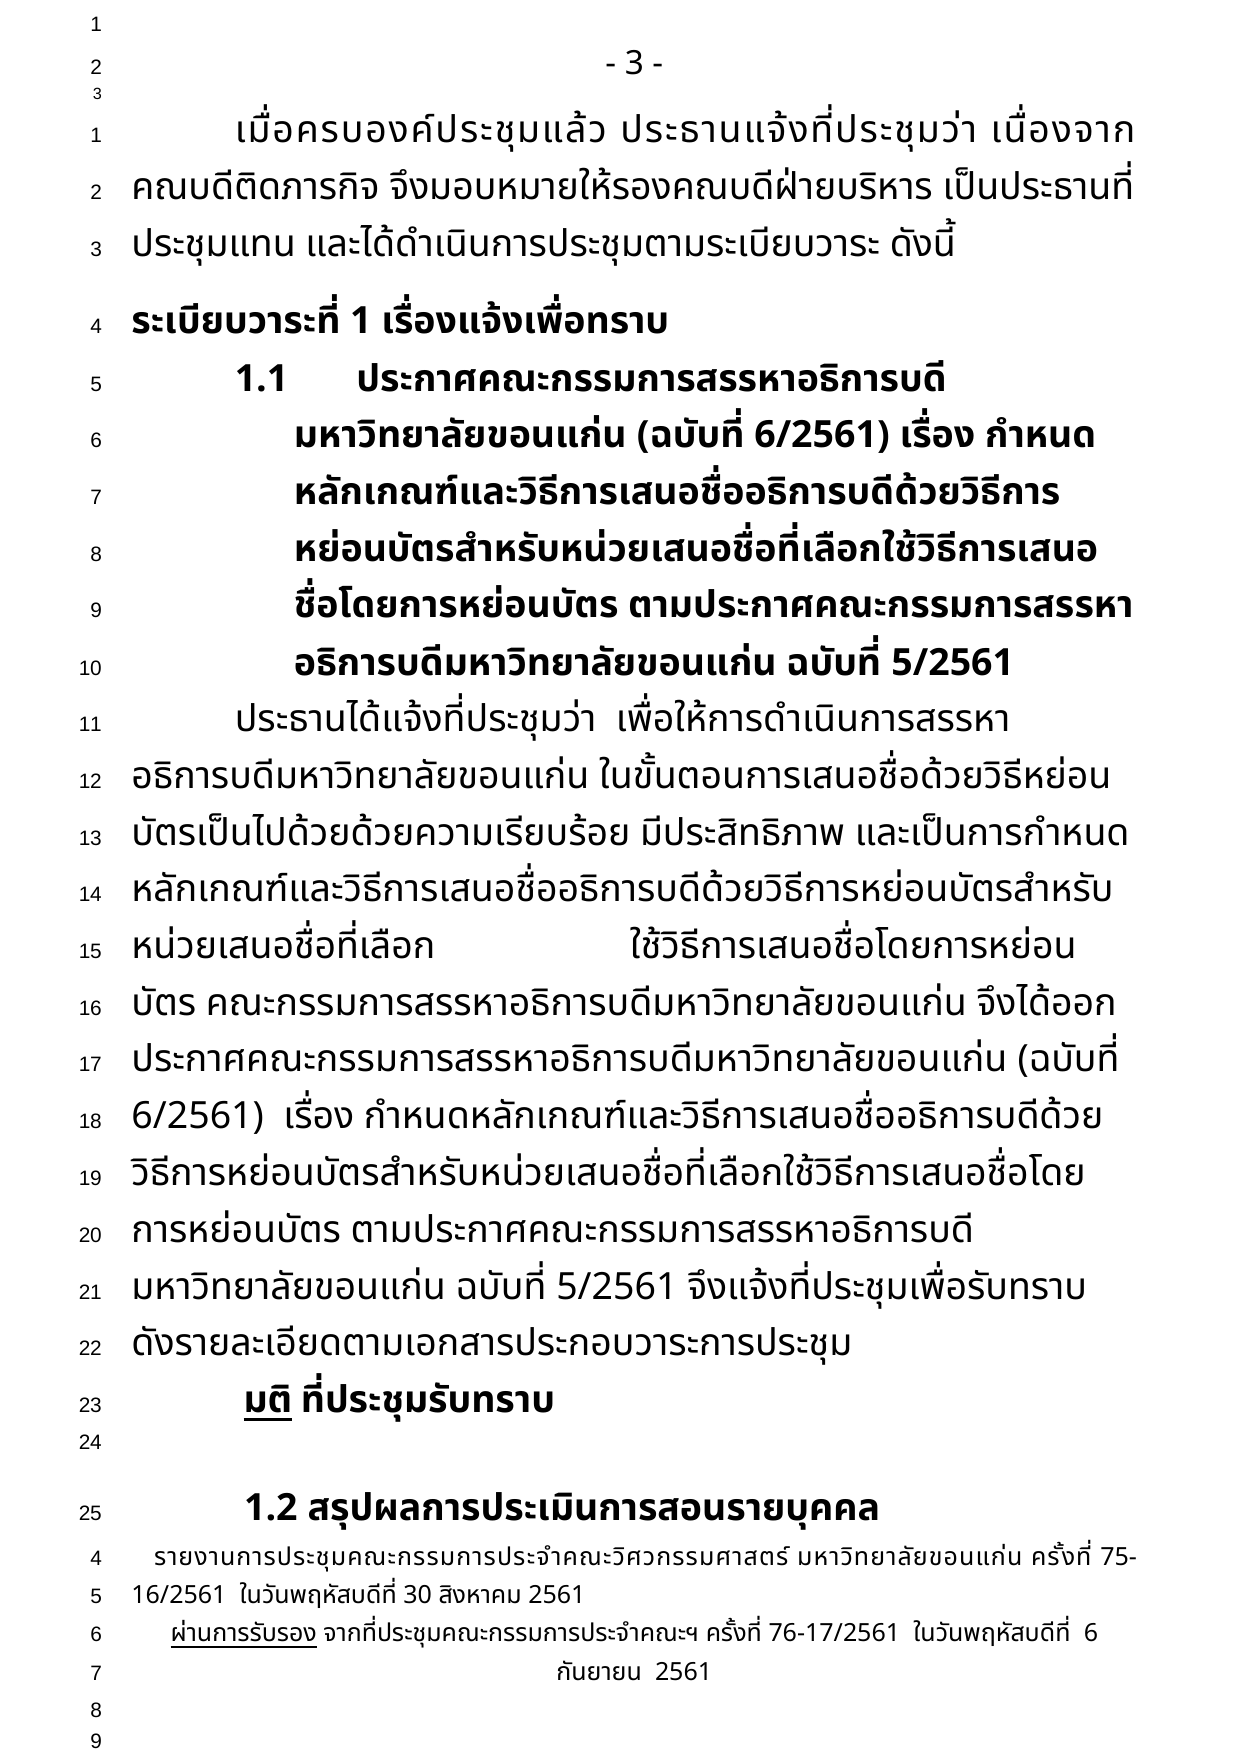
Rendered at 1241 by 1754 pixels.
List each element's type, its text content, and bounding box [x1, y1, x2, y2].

text 1.2 สรุปผลการประเมินการสอนรายบุคคล [205, 1480, 1137, 1537]
text ประธานได้แจ้งที่ประชุมว่า เพื่อให้การดำเนินการสรรหาอธิการบดีมหาวิทยาลัยขอนแก่น ในขั้นตอนการเสนอชื่อด้วยวิธีหย่อนบัตรเป็นไปด้วยด้วยความเรียบร้อย มีประสิทธิภาพ และเป็นการกำหนดหลักเกณฑ์และวิธีการเสนอชื่ออธิการบดีด้วยวิธีการหย่อนบัตรสำหรับหน่วยเสนอชื่อที่เลือก ใช้วิธีการเสนอชื่อโดยการหย่อนบัตร คณะกรรมการสรรหาอธิการบดีมหาวิทยาลัยขอนแก่น จึงได้ออกประกาศคณะกรรมการสรรหาอธิการบดีมหาวิทยาลัยขอนแก่น (ฉบับที่ 6/2561) เรื่อง กำหนดหลักเกณฑ์และวิธีการเสนอชื่ออธิการบดีด้วยวิธีการหย่อนบัตรสำหรับหน่วยเสนอชื่อที่เลือกใช้วิธีการเสนอชื่อโดยการหย่อนบัตร ตามประกาศคณะกรรมการสรรหาอธิการบดีมหาวิทยาลัยขอนแก่น ฉบับที่ 5/2561 จึงแจ้งที่ประชุมเพื่อรับทราบ ดังรายละเอียดตามเอกสารประกอบวาระการประชุม [131, 692, 1137, 1373]
text มติ ที่ประชุมรับทราบ [131, 1373, 1137, 1429]
text เมื่อครบองค์ประชุมแล้ว ประธานแจ้งที่ประชุมว่า เนื่องจากคณบดีติดภารกิจ จึงมอบหมายให้รองคณบดีฝ่ายบริหาร เป็นประธานที่ประชุมแทน และได้ดำเนินการประชุมตามระเบียบวาระ ดังนี้ [131, 103, 1137, 273]
text ระเบียบวาระที่ 1 เรื่องแจ้งเพื่อทราบ [131, 294, 1137, 351]
text 1.1 ประกาศคณะกรรมการสรรหาอธิการบดีมหาวิทยาลัยขอนแก่น (ฉบับที่ 6/2561) เรื่อง กำหนดหลักเกณฑ์และวิธีการเสนอชื่ออธิการบดีด้วยวิธีการหย่อนบัตรสำหรับหน่วยเสนอชื่อที่เลือกใช้วิธีการเสนอชื่อโดยการหย่อนบัตร ตามประกาศคณะกรรมการสรรหาอธิการบดีมหาวิทยาลัยขอนแก่น ฉบับที่ 5/2561 [234, 351, 1137, 692]
